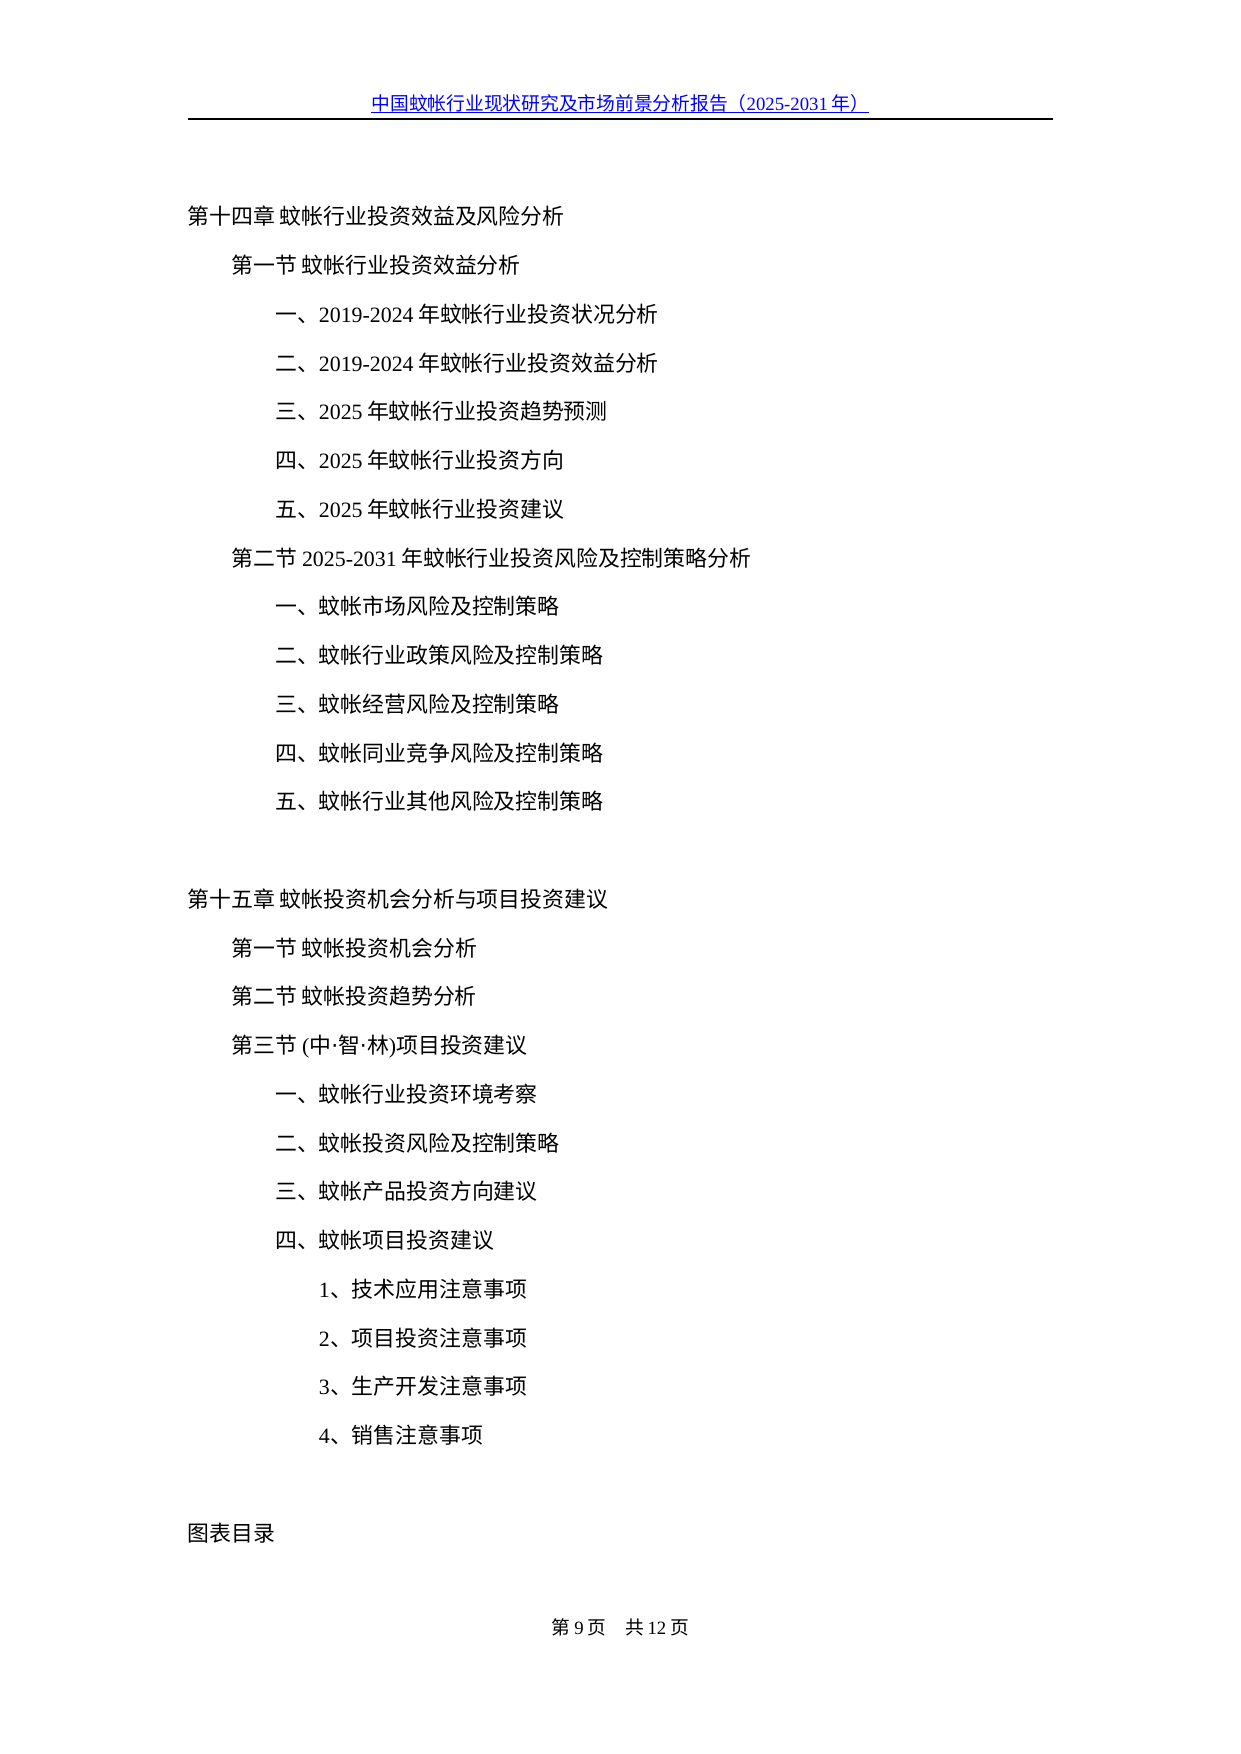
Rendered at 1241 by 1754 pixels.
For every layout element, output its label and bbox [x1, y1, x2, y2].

text [187, 150, 1053, 1548]
